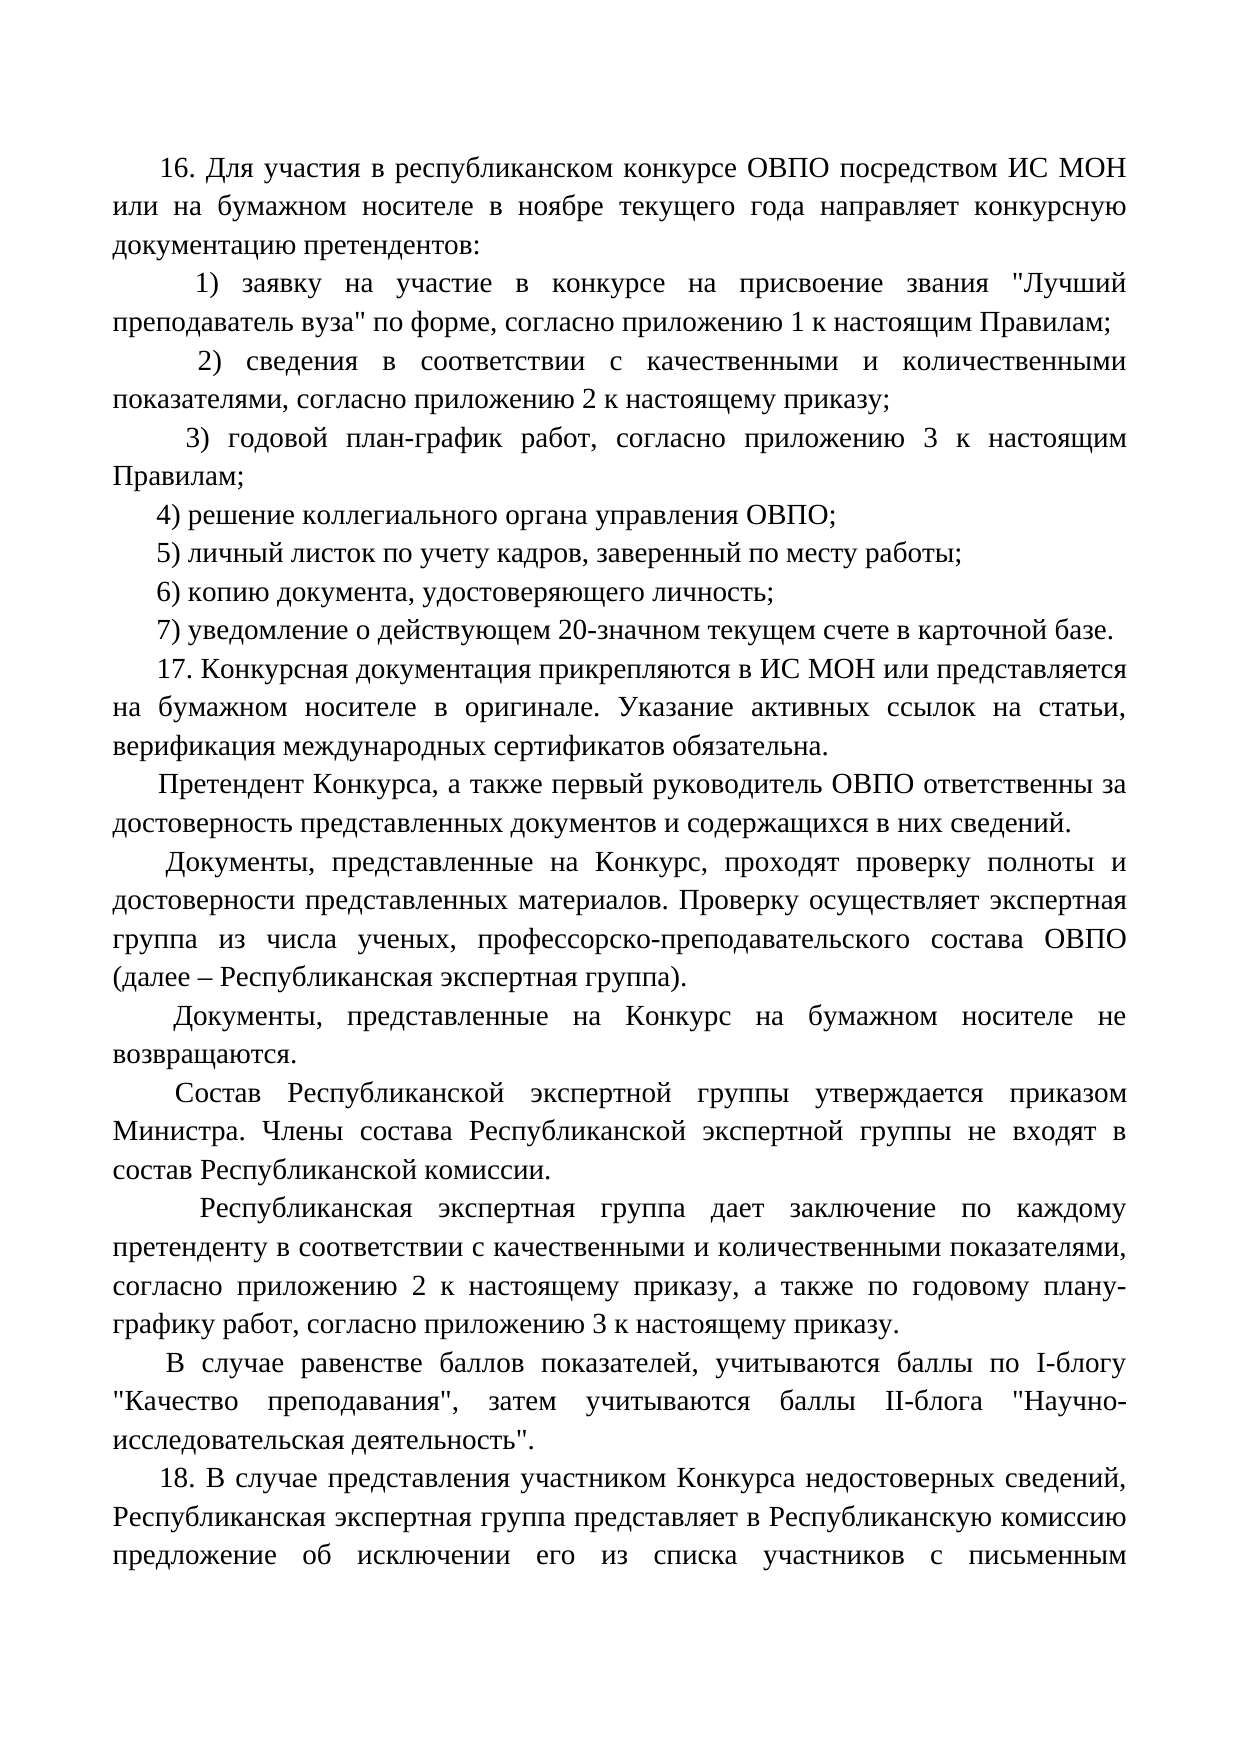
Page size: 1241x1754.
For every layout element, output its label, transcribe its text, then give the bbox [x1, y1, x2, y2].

text 5) личный листок по учету кадров, заверенный по месту работы; [112, 535, 1128, 569]
text 7) уведомление о действующем 20-значном текущем счете в карточной базе. [112, 612, 1128, 646]
text 17. Конкурсная документация прикрепляются в ИС МОН или представляется на бумажном носителе в оригинале. Указание активных ссылок на статьи, верификация международных сертификатов обязательна. [112, 651, 1128, 762]
text 4) решение коллегиального органа управления ОВПО; [112, 497, 1128, 530]
text 3) годовой план-график работ, согласно приложению 3 к настоящим Правилам; [112, 420, 1128, 492]
text 2) сведения в соответствии с качественными и количественными показателями, согласно приложению 2 к настоящему приказу; [112, 343, 1128, 415]
text Республиканская экспертная группа дает заключение по каждому претенденту в соответствии с качественными и количественными показателями, согласно приложению 2 к настоящему приказу, а также по годовому плану-графику работ, согласно приложению 3 к настоящему приказу. [112, 1191, 1128, 1340]
text Претендент Конкурса, а также первый руководитель ОВПО ответственны за достоверность представленных документов и содержащихся в них сведений. [112, 767, 1128, 839]
text 1) заявку на участие в конкурсе на присвоение звания "Лучший преподаватель вуза" по форме, согласно приложению 1 к настоящим Правилам; [112, 266, 1128, 338]
text В случае равенстве баллов показателей, учитываются баллы по I-блогу "Качество преподавания", затем учитываются баллы II-блога "Научно-исследовательская деятельность". [112, 1345, 1128, 1455]
text Состав Республиканской экспертной группы утверждается приказом Министра. Члены состава Республиканской экспертной группы не входят в состав Республиканской комиссии. [112, 1075, 1128, 1186]
text 16. Для участия в республиканском конкурсе ОВПО посредством ИС МОН или на бумажном носителе в ноябре текущего года направляет конкурсную документацию претендентов: [112, 150, 1128, 261]
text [112, 1460, 1128, 1571]
text 6) копию документа, удостоверяющего личность; [112, 574, 1128, 607]
text Документы, представленные на Конкурс на бумажном носителе не возвращаются. [112, 998, 1128, 1070]
text Документы, представленные на Конкурс, проходят проверку полноты и достоверности представленных материалов. Проверку осуществляет экспертная группа из числа ученых, профессорско-преподавательского состава ОВПО (далее – Республиканская экспертная группа). [112, 844, 1128, 993]
